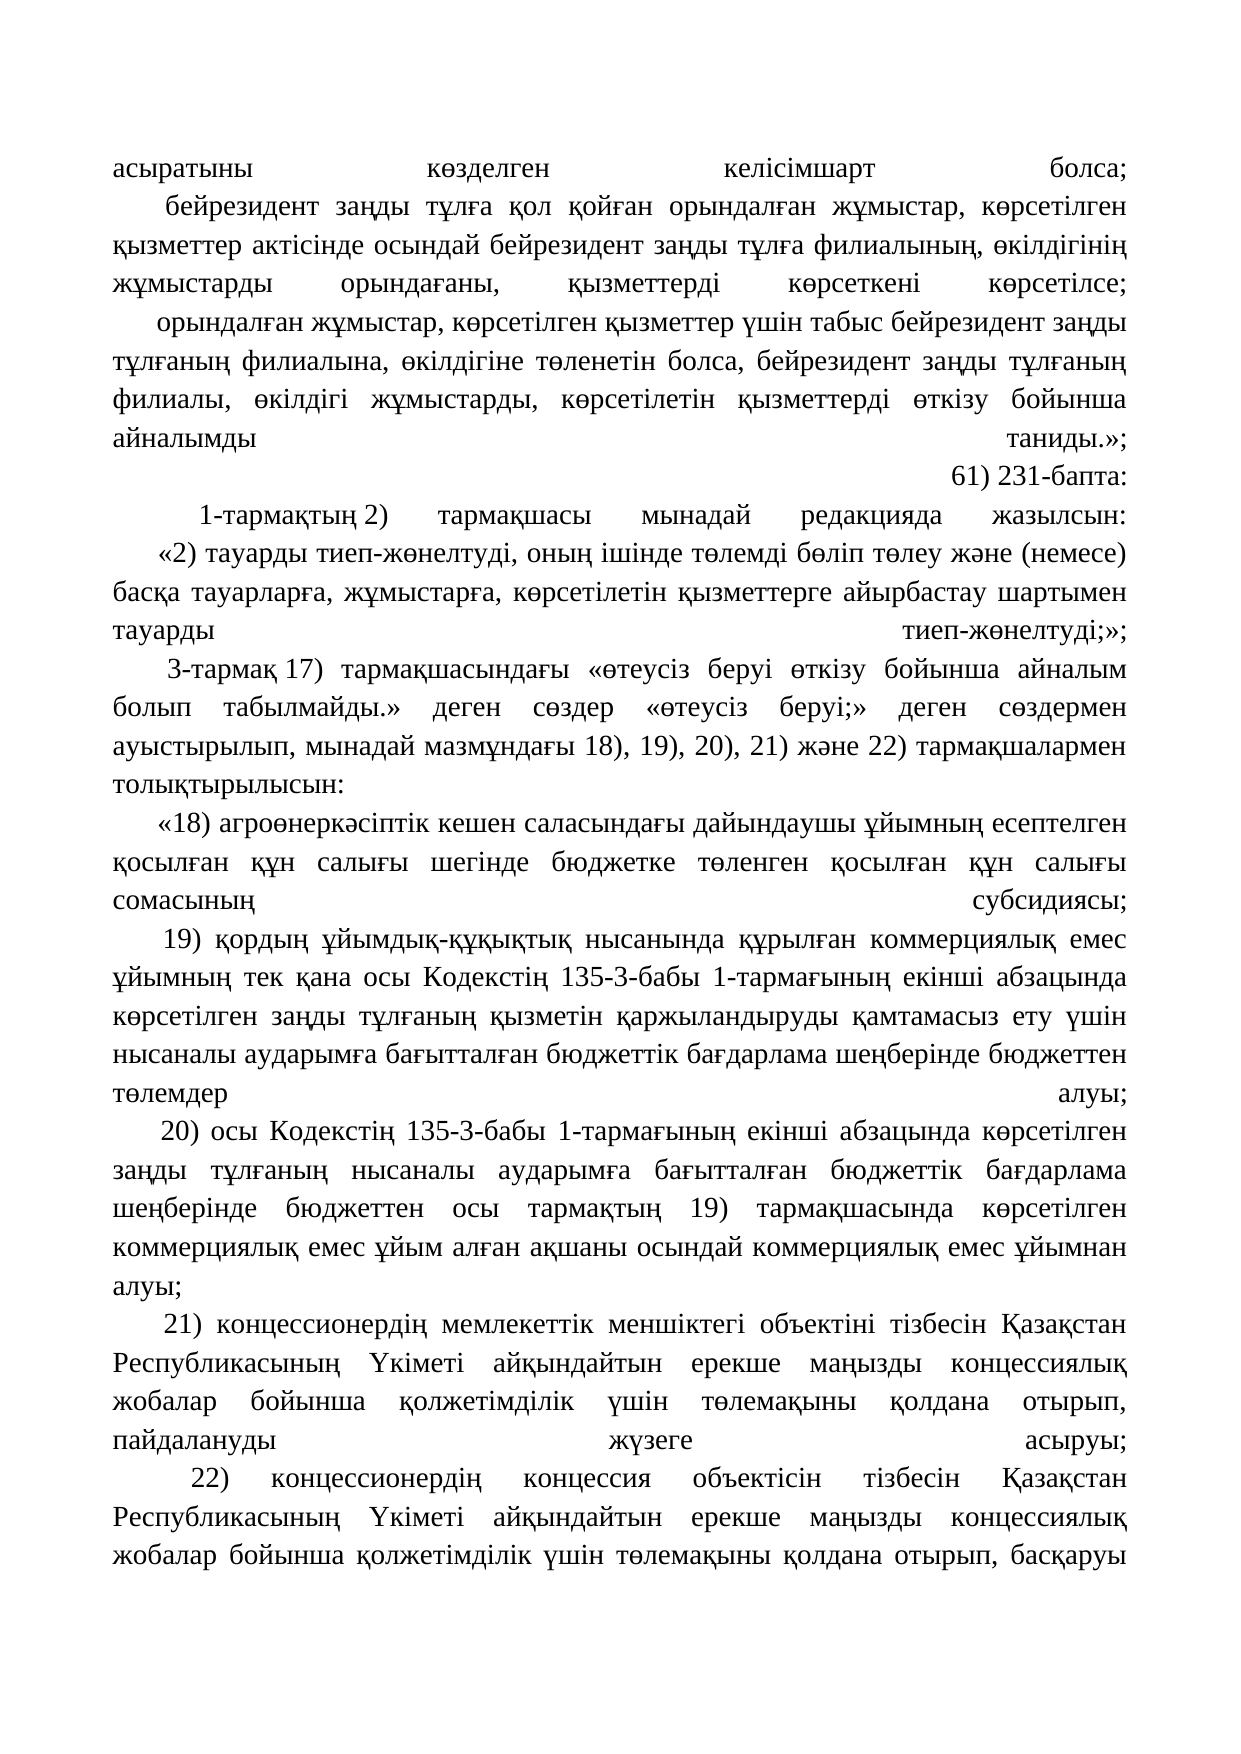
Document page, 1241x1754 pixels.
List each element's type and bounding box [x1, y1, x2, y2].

text [112, 150, 1128, 1571]
